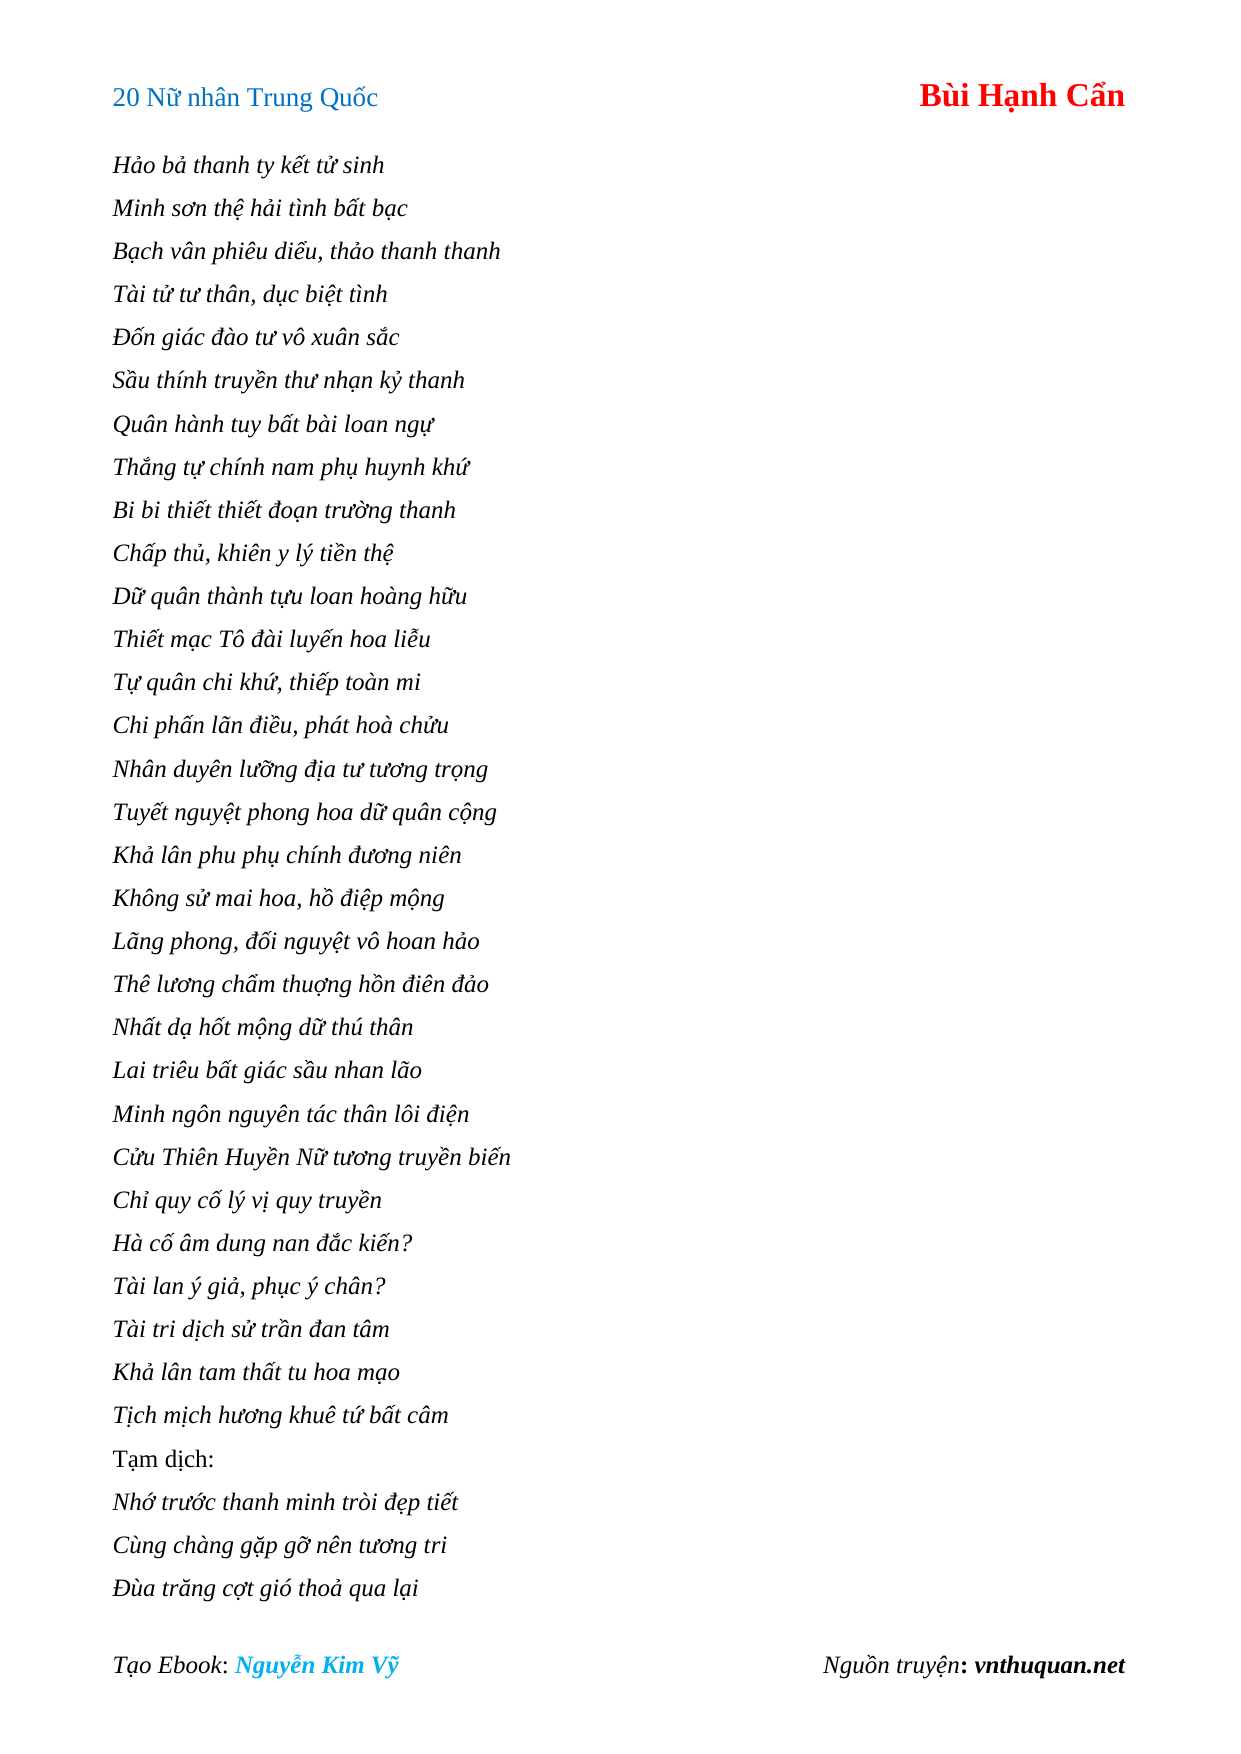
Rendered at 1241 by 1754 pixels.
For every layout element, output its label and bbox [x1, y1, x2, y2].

text [112, 150, 1128, 1602]
